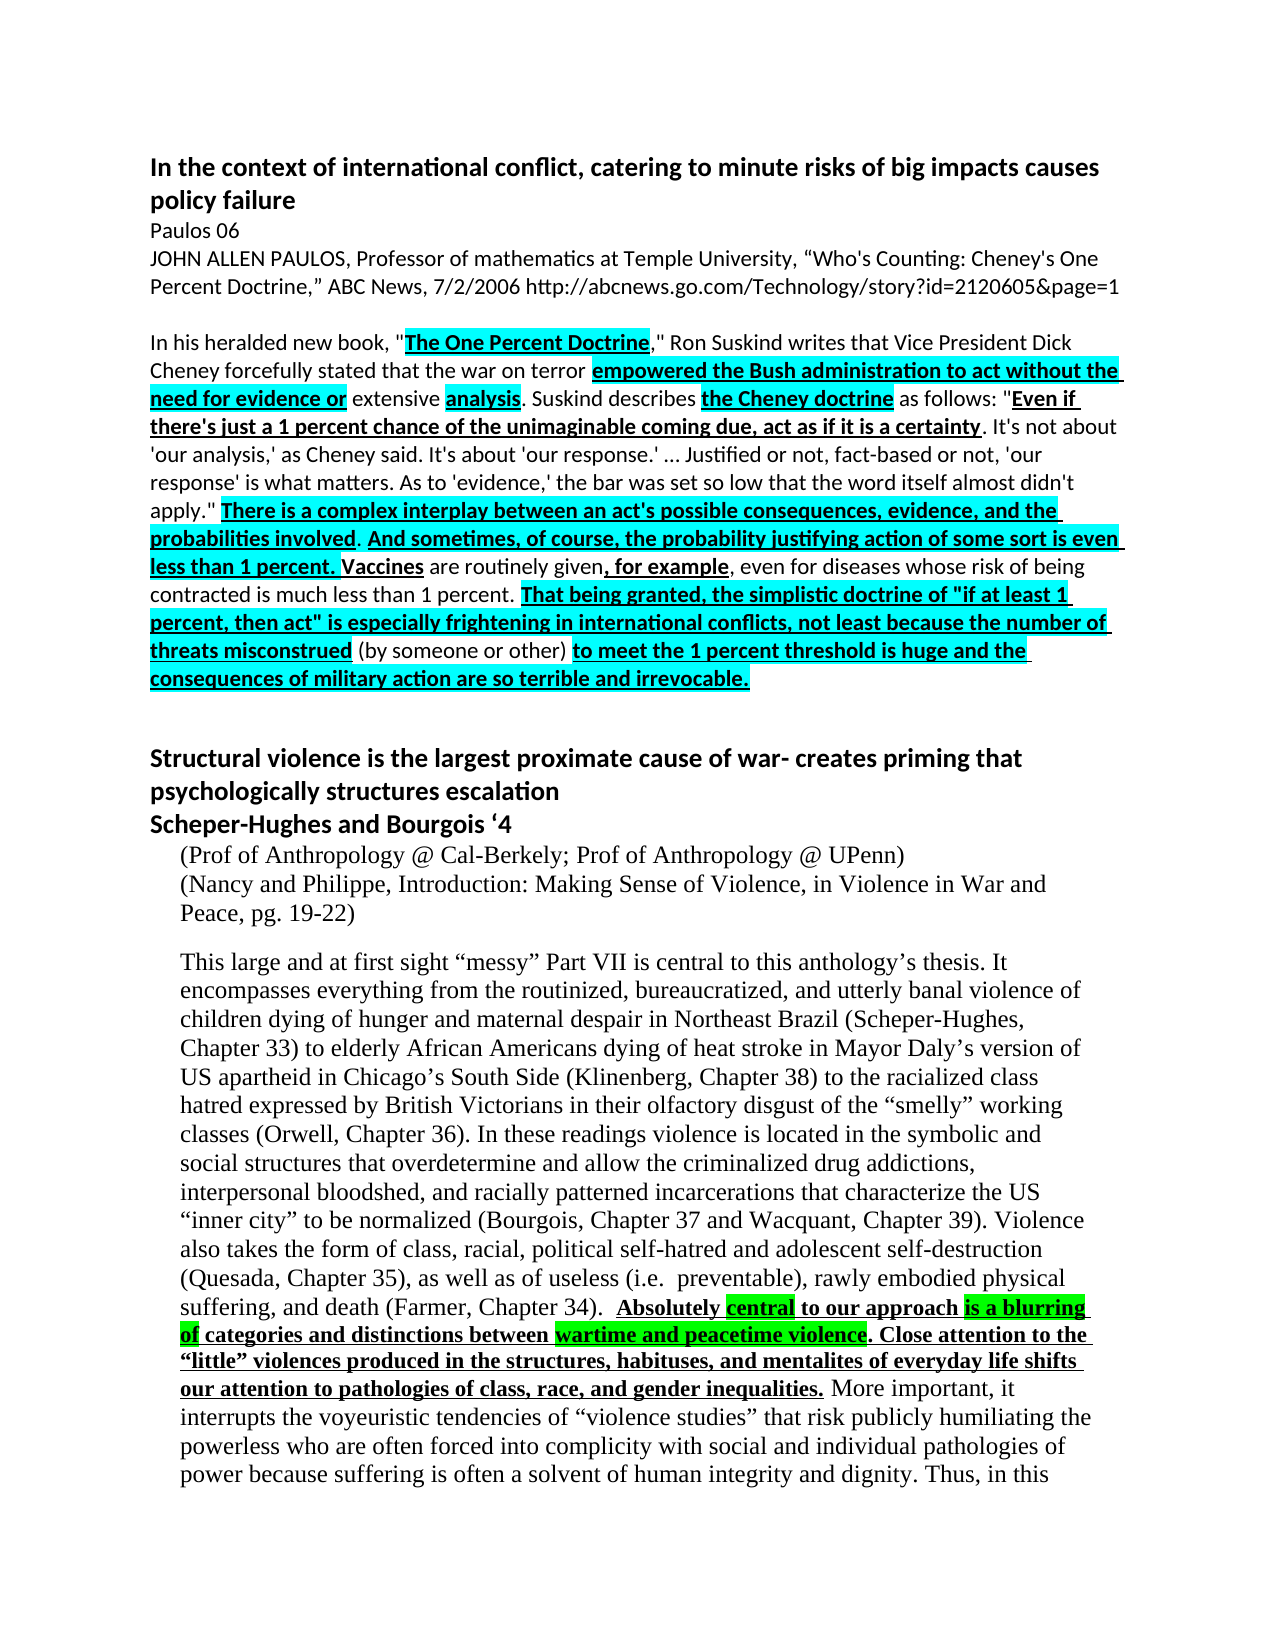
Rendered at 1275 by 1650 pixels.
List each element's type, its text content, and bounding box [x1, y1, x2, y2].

text JOHN ALLEN PAULOS, Professor of mathematics at Temple University, “Who's Counting: Cheney's One Percent Doctrine,” ABC News, 7/2/2006 http://abcnews.go.com/Technology/story?id=2120605&page=1 [150, 244, 1125, 300]
text In his heralded new book, "The One Percent Doctrine," Ron Suskind writes that Vice President Dick Cheney forcefully stated that the war on terror empowered the Bush administration to act without the need for evidence or extensive analysis. Suskind describes the Cheney doctrine as follows: "Even if there's just a 1 percent chance of the unimaginable coming due, act as if it is a certainty. It's not about 'our analysis,' as Cheney said. It's about 'our response.' … Justified or not, fact-based or not, 'our response' is what matters. As to 'evidence,' the bar was set so low that the word itself almost didn't apply." There is a complex interplay between an act's possible consequences, evidence, and the probabilities involved. And sometimes, of course, the probability justifying action of some sort is even less than 1 percent. Vaccines are routinely given, for example, even for diseases whose risk of being contracted is much less than 1 percent. That being granted, the simplistic doctrine of "if at least 1 percent, then act" is especially frightening in international conflicts, not least because the number of threats misconstrued (by someone or other) to meet the 1 percent threshold is huge and the consequences of military action are so terrible and irrevocable. [150, 328, 1125, 548]
subtitle In the context of international conflict, catering to minute risks of big impacts causes policy failure [150, 150, 1125, 216]
text In his heralded new book, "The One Percent Doctrine," Ron Suskind writes that Vice President Dick Cheney forcefully stated that the war on terror empowered the Bush administration to act without the need for evidence or extensive analysis. Suskind describes the Cheney doctrine as follows: "Even if there's just a 1 percent chance of the unimaginable coming due, act as if it is a certainty. It's not about 'our analysis,' as Cheney said. It's about 'our response.' … Justified or not, fact-based or not, 'our response' is what matters. As to 'evidence,' the bar was set so low that the word itself almost didn't apply." There is a complex interplay between an act's possible consequences, evidence, and the probabilities involved. And sometimes, of course, the probability justifying action of some sort is even less than 1 percent. Vaccines are routinely given, for example, even for diseases whose risk of being contracted is much less than 1 percent. That being granted, the simplistic doctrine of "if at least 1 percent, then act" is especially frightening in international conflicts, not least because the number of threats misconstrued (by someone or other) to meet the 1 percent threshold is huge and the consequences of military action are so terrible and irrevocable. [150, 550, 1125, 692]
text (Prof of Anthropology @ Cal-Berkely; Prof of Anthropology @ UPenn) [180, 840, 1095, 869]
subtitle Structural violence is the largest proximate cause of war- creates priming that psychologically structures escalation [150, 741, 1125, 807]
text (Nancy and Philippe, Introduction: Making Sense of Violence, in Violence in War and Peace, pg. 19-22) [180, 869, 1095, 927]
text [180, 947, 1095, 1488]
text Scheper-Hughes and Bourgois ‘4 [150, 807, 1125, 840]
text Paulos 06 [150, 216, 1125, 244]
